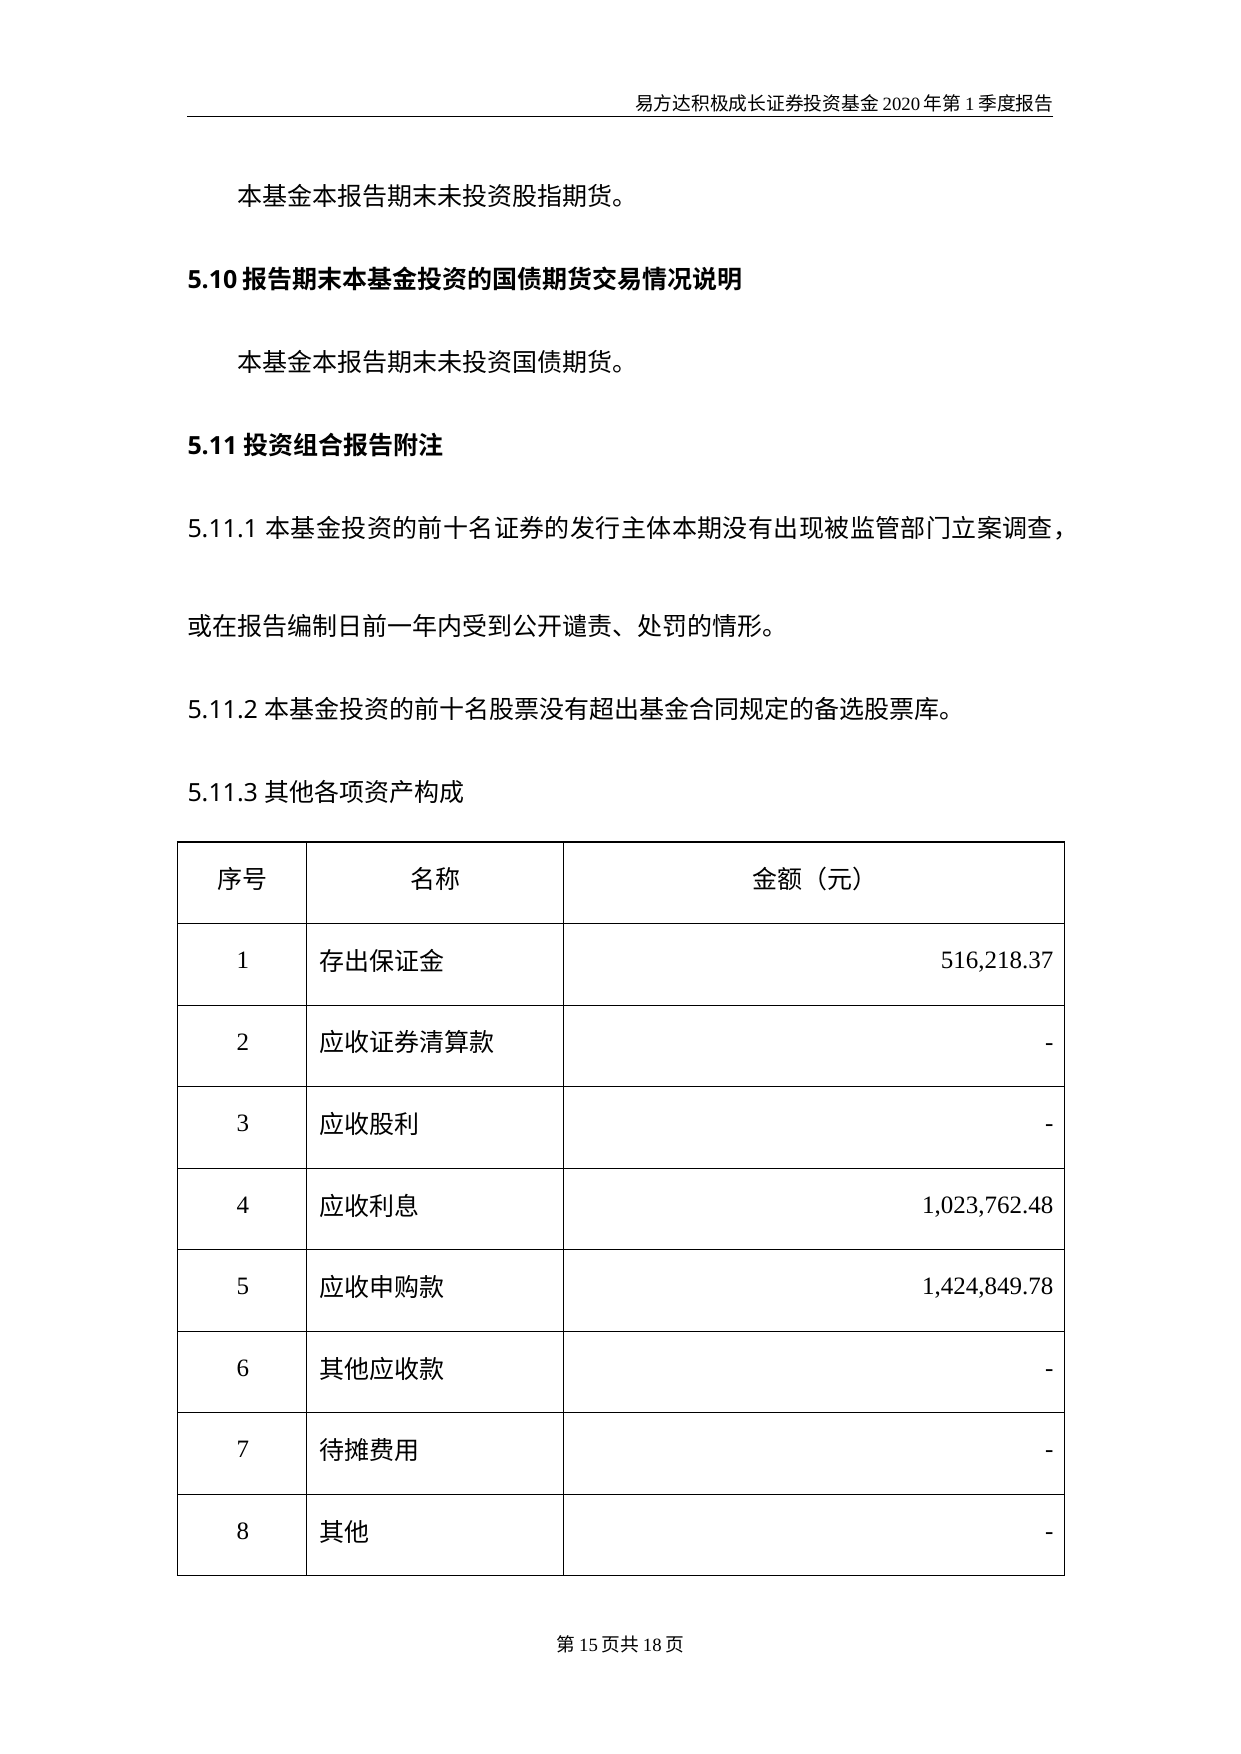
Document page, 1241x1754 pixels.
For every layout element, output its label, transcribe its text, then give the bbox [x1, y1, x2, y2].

table_header 名称 [307, 843, 563, 923]
table_cell 8 [178, 1495, 306, 1575]
table_cell 应收证券清算款 [307, 1006, 563, 1086]
table_cell - [564, 1006, 1064, 1086]
text 5.11.3 其他各项资产构成 [187, 758, 1053, 823]
table_cell 2 [178, 1006, 306, 1086]
text 5.11 投资组合报告附注 [187, 411, 1053, 476]
text 5.11.1 本基金投资的前十名证券的发行主体本期没有出现被监管部门立案调查，或在报告编制日前一年内受到公开谴责、处罚的情形。 [187, 494, 1053, 657]
table_cell - [564, 1087, 1064, 1168]
table_cell 应收利息 [307, 1169, 563, 1249]
table_cell 存出保证金 [307, 924, 563, 1004]
text 本基金本报告期末未投资国债期货。 [187, 328, 1053, 393]
table_cell - [564, 1332, 1064, 1412]
table_cell 6 [178, 1332, 306, 1412]
table_cell 待摊费用 [307, 1413, 563, 1494]
table_cell 5 [178, 1250, 306, 1331]
table_cell 516,218.37 [564, 924, 1064, 1004]
table_cell 3 [178, 1087, 306, 1168]
table_cell - [564, 1413, 1064, 1494]
text 5.10报告期末本基金投资的国债期货交易情况说明 [187, 245, 1053, 310]
table_header 序号 [178, 843, 306, 923]
text 本基金本报告期末未投资股指期货。 [187, 162, 1053, 227]
table_cell 其他 [307, 1495, 563, 1575]
table_cell 7 [178, 1413, 306, 1494]
table_cell - [564, 1495, 1064, 1575]
table_cell 应收申购款 [307, 1250, 563, 1331]
table_cell 1,424,849.78 [564, 1250, 1064, 1331]
table_cell 4 [178, 1169, 306, 1249]
table_header 金额（元） [564, 843, 1064, 923]
table_cell 1 [178, 924, 306, 1004]
table_cell 1,023,762.48 [564, 1169, 1064, 1249]
table_cell 其他应收款 [307, 1332, 563, 1412]
table_cell 应收股利 [307, 1087, 563, 1168]
text 5.11.2 本基金投资的前十名股票没有超出基金合同规定的备选股票库。 [187, 675, 1053, 740]
